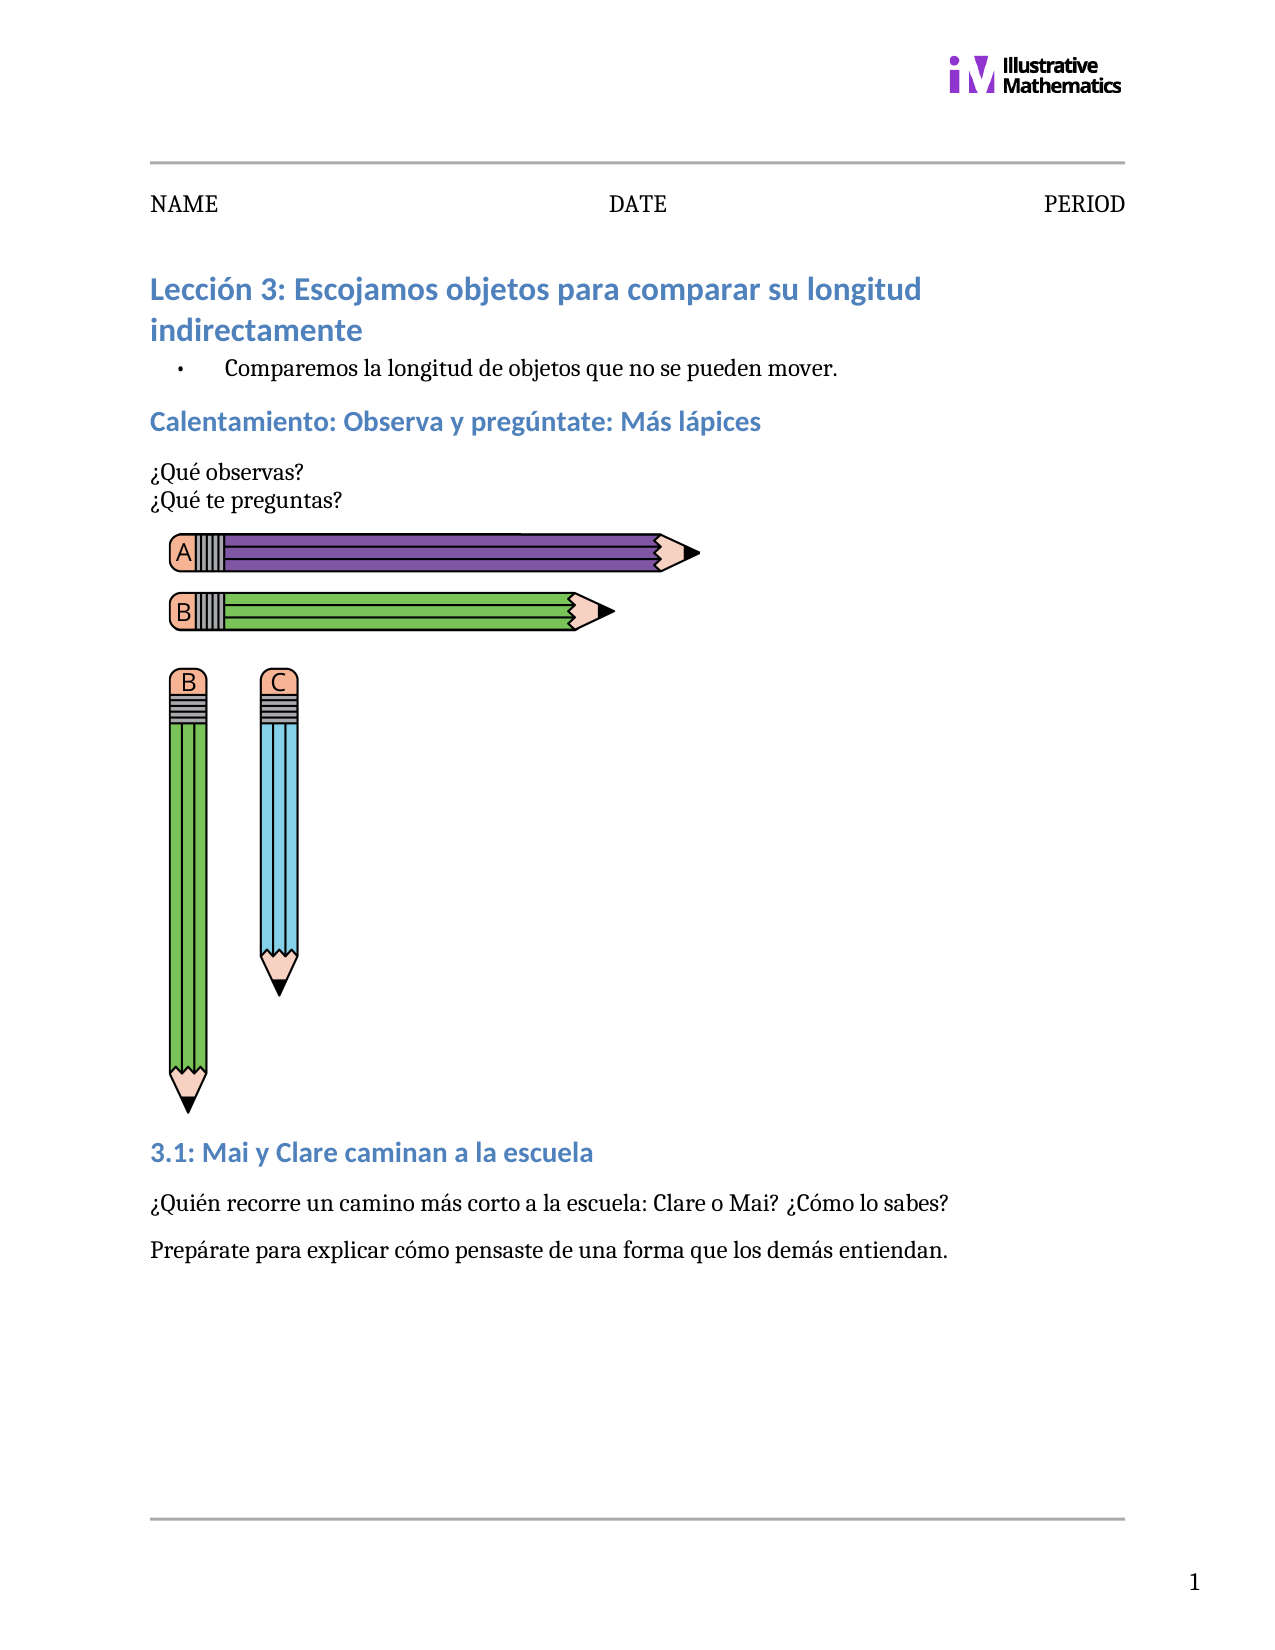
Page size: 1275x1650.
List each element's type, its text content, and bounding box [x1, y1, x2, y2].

subtitle Lección 3: Escojamos objetos para comparar su longitud indirectamente [150, 268, 1125, 350]
list Comparemos la longitud de objetos que no se pueden mover. [175, 353, 1125, 382]
text ¿Quién recorre un camino más corto a la escuela: Clare o Mai? ¿Cómo lo sabes? [150, 1189, 1125, 1218]
text ¿Qué observas? ¿Qué te preguntas? [150, 457, 1125, 515]
picture [168, 533, 700, 1114]
text Prepárate para explicar cómo pensaste de una forma que los demás entiendan. [150, 1236, 1125, 1265]
subtitle 3.1: Mai y Clare caminan a la escuela [150, 1134, 1125, 1170]
picture [949, 55, 1121, 93]
subtitle Calentamiento: Observa y pregúntate: Más lápices [150, 403, 1125, 439]
